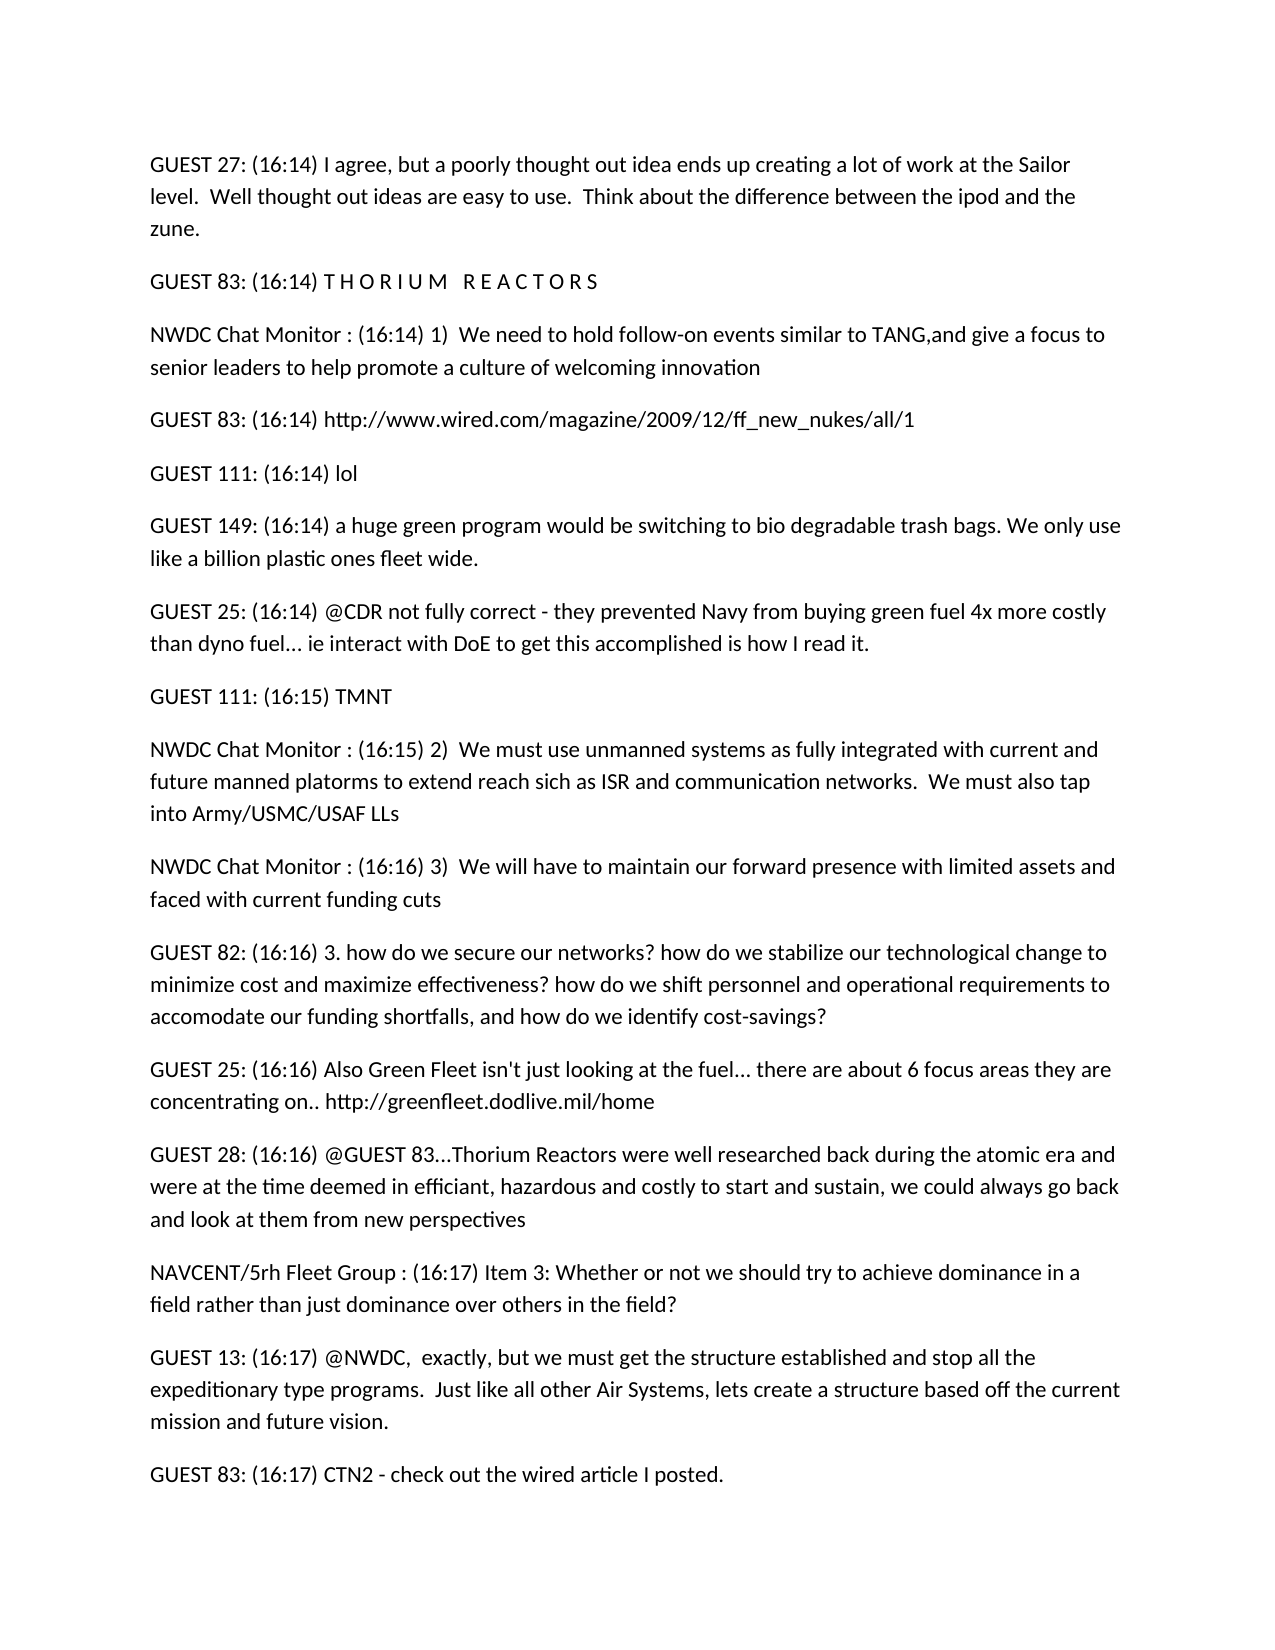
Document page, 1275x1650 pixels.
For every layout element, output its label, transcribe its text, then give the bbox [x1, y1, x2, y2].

text NAVCENT/5rh Fleet Group : (16:17) Item 3: Whether or not we should try to achieve dominance in a field rather than just dominance over others in the field? [150, 1258, 1125, 1318]
text GUEST 149: (16:14) a huge green program would be switching to bio degradable trash bags. We only use like a billion plastic ones fleet wide. [150, 512, 1125, 572]
text GUEST 83: (16:14) http://www.wired.com/magazine/2009/12/ff_new_nukes/all/1 [150, 406, 1125, 434]
text GUEST 83: (16:14) T H O R I U M R E A C T O R S [150, 267, 1125, 295]
text NWDC Chat Monitor : (16:14) 1) We need to hold follow-on events similar to TANG,and give a focus to senior leaders to help promote a culture of welcoming innovation [150, 320, 1125, 381]
text GUEST 111: (16:14) lol [150, 459, 1125, 487]
text GUEST 13: (16:17) @NWDC, exactly, but we must get the structure established and stop all the expeditionary type programs. Just like all other Air Systems, lets create a structure based off the current mission and future vision. [150, 1343, 1125, 1435]
text GUEST 111: (16:15) TMNT [150, 682, 1125, 710]
text GUEST 25: (16:16) Also Green Fleet isn't just looking at the fuel... there are about 6 focus areas they are concentrating on.. http://greenfleet.dodlive.mil/home [150, 1055, 1125, 1115]
text GUEST 25: (16:14) @CDR not fully correct - they prevented Navy from buying green fuel 4x more costly than dyno fuel... ie interact with DoE to get this accomplished is how I read it. [150, 597, 1125, 657]
text GUEST 83: (16:17) CTN2 - check out the wired article I posted. [150, 1460, 1125, 1488]
text GUEST 27: (16:14) I agree, but a poorly thought out idea ends up creating a lot of work at the Sailor level. Well thought out ideas are easy to use. Think about the difference between the ipod and the zune. [150, 150, 1125, 242]
text GUEST 28: (16:16) @GUEST 83...Thorium Reactors were well researched back during the atomic era and were at the time deemed in efficiant, hazardous and costly to start and sustain, we could always go back and look at them from new perspectives [150, 1140, 1125, 1233]
text NWDC Chat Monitor : (16:16) 3) We will have to maintain our forward presence with limited assets and faced with current funding cuts [150, 852, 1125, 913]
text GUEST 82: (16:16) 3. how do we secure our networks? how do we stabilize our technological change to minimize cost and maximize effectiveness? how do we shift personnel and operational requirements to accomodate our funding shortfalls, and how do we identify cost-savings? [150, 938, 1125, 1030]
text NWDC Chat Monitor : (16:15) 2) We must use unmanned systems as fully integrated with current and future manned platorms to extend reach sich as ISR and communication networks. We must also tap into Army/USMC/USAF LLs [150, 735, 1125, 827]
